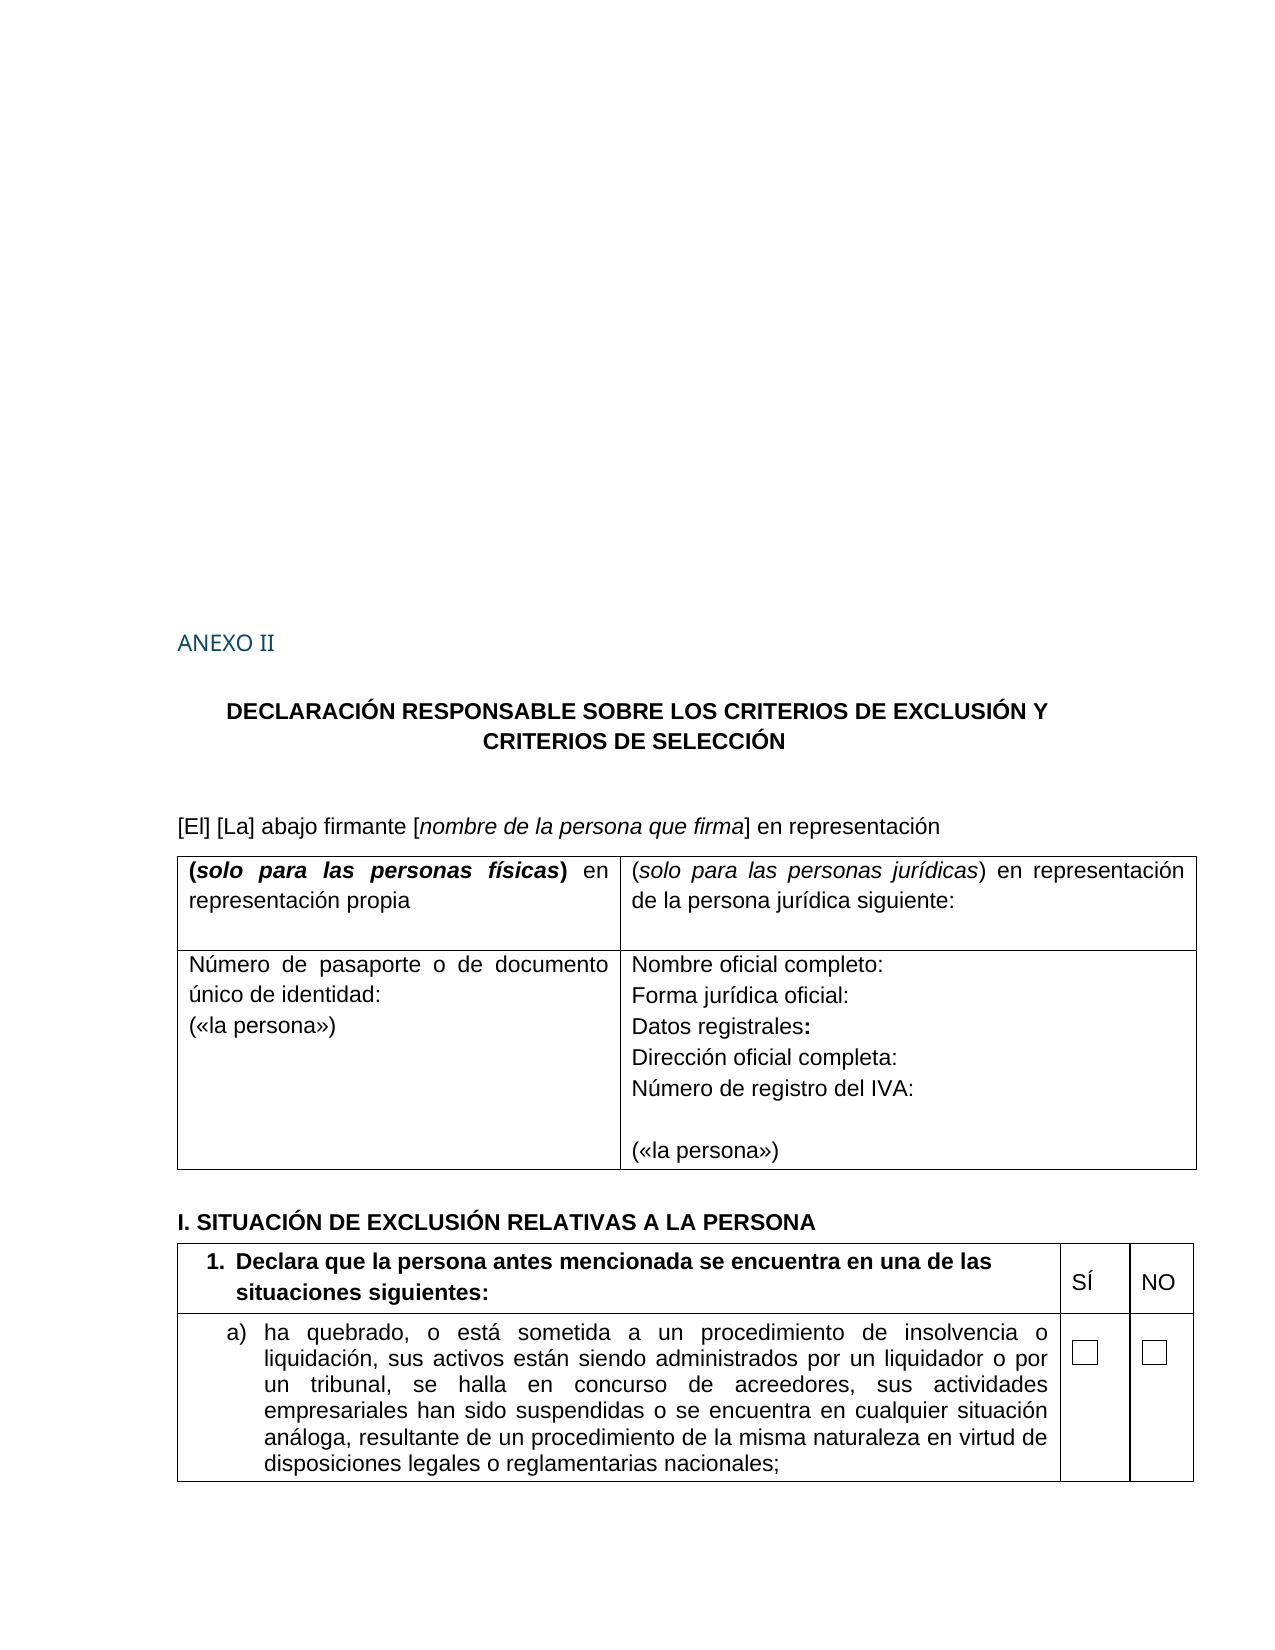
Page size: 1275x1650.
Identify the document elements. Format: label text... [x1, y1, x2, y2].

table_header SÍ [1061, 1244, 1129, 1313]
text I. SITUACIÓN DE EXCLUSIÓN RELATIVAS A LA PERSONA [177, 1209, 1097, 1235]
table_cell [1061, 1314, 1129, 1481]
text DECLARACIÓN RESPONSABLE SOBRE LOS CRITERIOS DE EXCLUSIÓN Y CRITERIOS DE SELECCIÓN [177, 698, 1097, 754]
text [El] [La] abajo firmante [nombre de la persona que firma] en representación [177, 813, 1097, 840]
table_header (solo para las personas jurídicas) en representación de la persona jurídica siguiente: [621, 857, 1196, 949]
table_cell ha quebrado, o está sometida a un procedimiento de insolvencia o liquidación, sus activos están siendo administrados por un liquidador o por un tribunal, se halla en concurso de acreedores, sus actividades empresariales han sido suspendidas o se encuentra en cualquier situación análoga, resultante de un procedimiento de la misma naturaleza en virtud de disposiciones legales o reglamentarias nacionales; [178, 1314, 1060, 1481]
table_header NO [1131, 1244, 1193, 1313]
table_cell Número de pasaporte o de documento único de identidad: («la persona») [178, 951, 620, 1169]
table_header (solo para las personas físicas) en representación propia [178, 857, 620, 949]
table_header Declara que la persona antes mencionada se encuentra en una de las situaciones siguientes: [178, 1244, 1060, 1313]
table_cell Nombre oficial completo: Forma jurídica oficial: Datos registrales: Dirección oficial completa: Número de registro del IVA: («la persona») [621, 951, 1196, 1169]
subtitle ANEXO II [177, 627, 1097, 658]
table_cell [1131, 1314, 1193, 1481]
